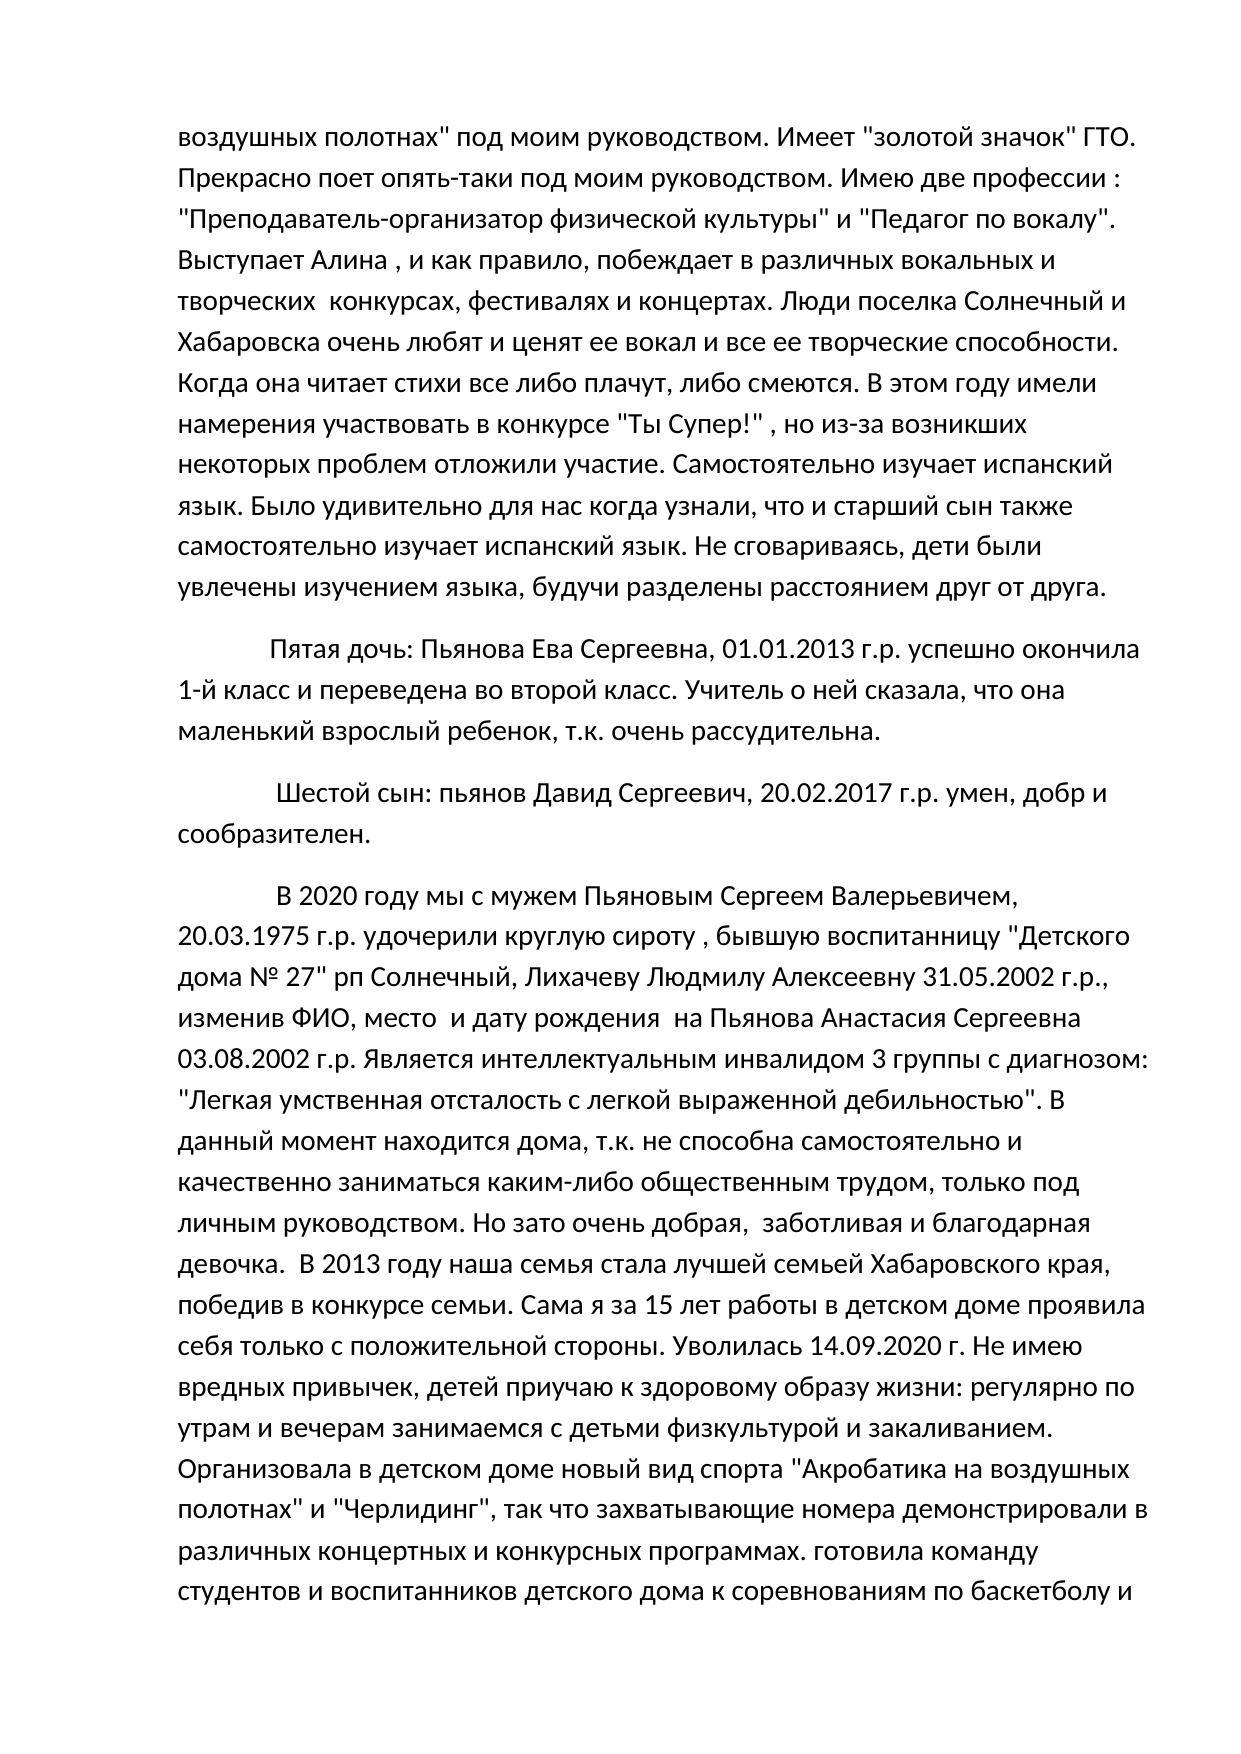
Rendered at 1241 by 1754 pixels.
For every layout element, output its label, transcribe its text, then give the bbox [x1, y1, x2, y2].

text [177, 118, 1152, 604]
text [177, 877, 1152, 1608]
text Пятая дочь: Пьянова Ева Сергеевна, 01.01.2013 г.р. успешно окончила 1-й класс и переведена во второй класс. Учитель о ней сказала, что она маленький взрослый ребенок, т.к. очень рассудительна. [177, 630, 1152, 748]
text Шестой сын: пьянов Давид Сергеевич, 20.02.2017 г.р. умен, добр и сообразителен. [177, 774, 1152, 850]
